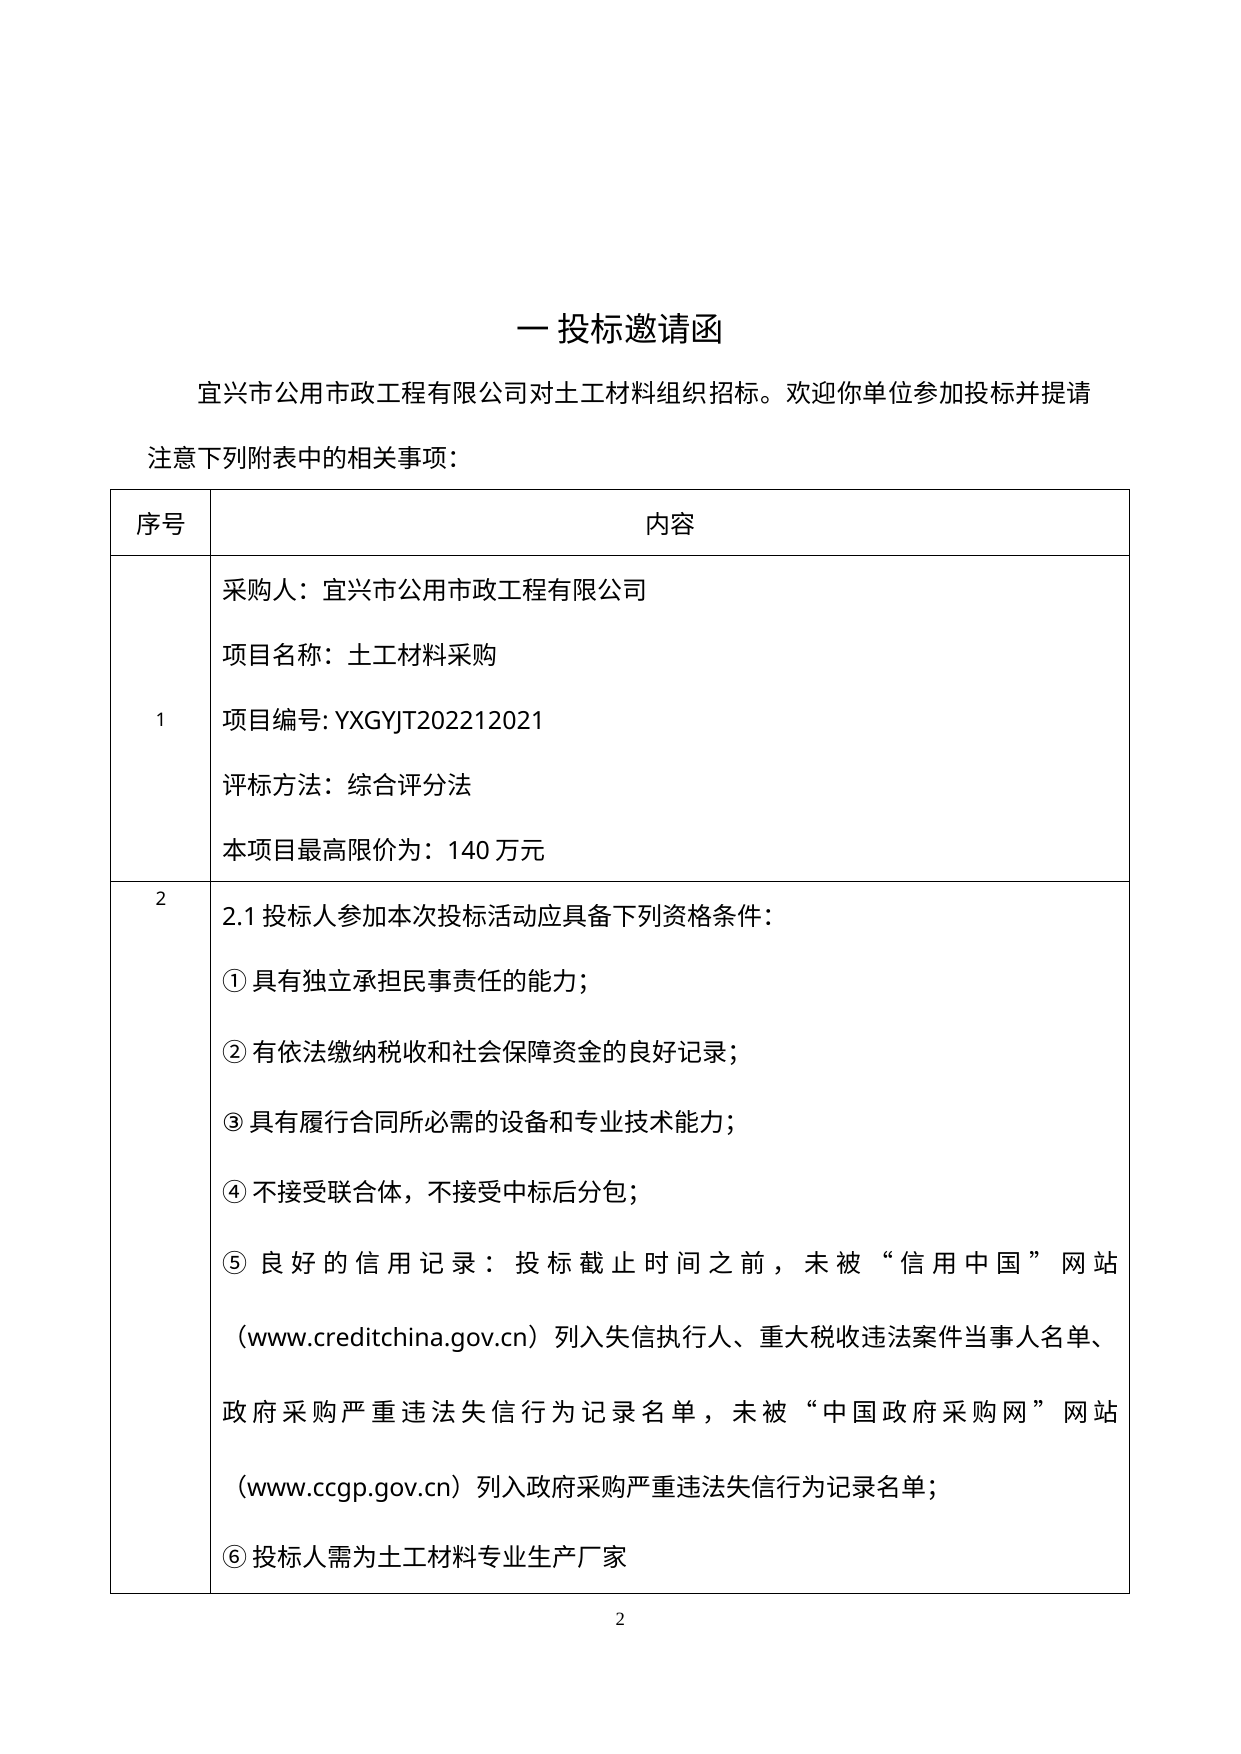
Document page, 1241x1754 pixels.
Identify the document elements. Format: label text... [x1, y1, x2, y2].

table_cell 2.1投标人参加本次投标活动应具备下列资格条件： ①具有独立承担民事责任的能力； ②有依法缴纳税收和社会保障资金的良好记录； ③具有履行合同所必需的设备和专业技术能力； ④不接受联合体，不接受中标后分包； ⑤良好的信用记录：投标截止时间之前，未被“信用中国”网站（www.creditchina.gov.cn）列入失信执行人、重大税收违法案件当事人名单、政府采购严重违法失信行为记录名单，未被“中国政府采购网”网站（www.ccgp.gov.cn）列入政府采购严重违法失信行为记录名单； ⑥投标人需为土工材料专业生产厂家 [211, 882, 1129, 1593]
text 宜兴市公用市政工程有限公司对土工材料组织招标。欢迎你单位参加投标并提请注意下列附表中的相关事项： [148, 359, 1092, 489]
table_cell 2 [111, 882, 210, 1593]
table_cell 1 [111, 556, 210, 881]
table_header 序号 [111, 490, 210, 555]
table_header 内容 [211, 490, 1129, 555]
text 一 投标邀请函 [148, 294, 1092, 359]
table_cell 采购人：宜兴市公用市政工程有限公司 项目名称：土工材料采购 项目编号: YXGYJT202212021 评标方法：综合评分法 本项目最高限价为：140万元 [211, 556, 1129, 881]
